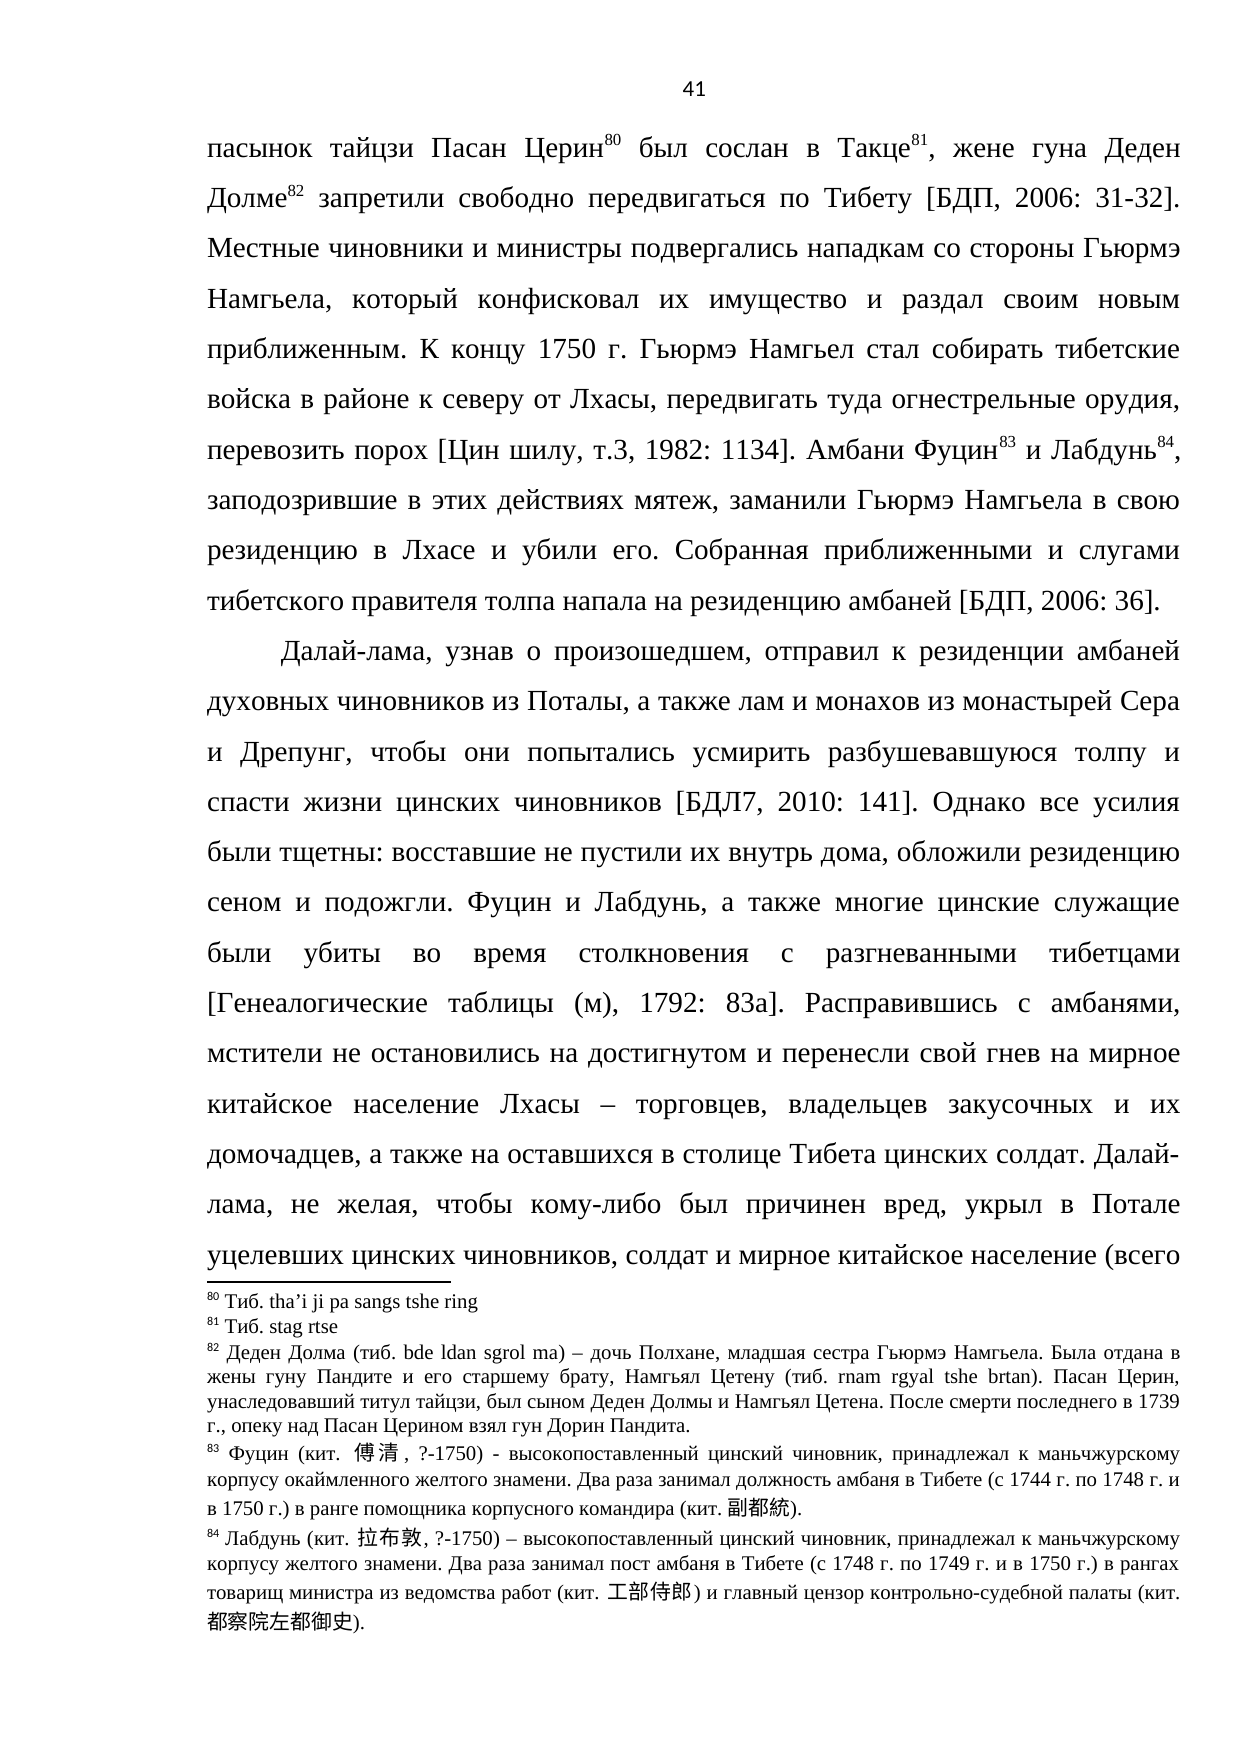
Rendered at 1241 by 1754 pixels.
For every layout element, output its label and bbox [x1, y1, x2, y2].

text [207, 633, 1181, 1270]
text [207, 130, 1181, 616]
